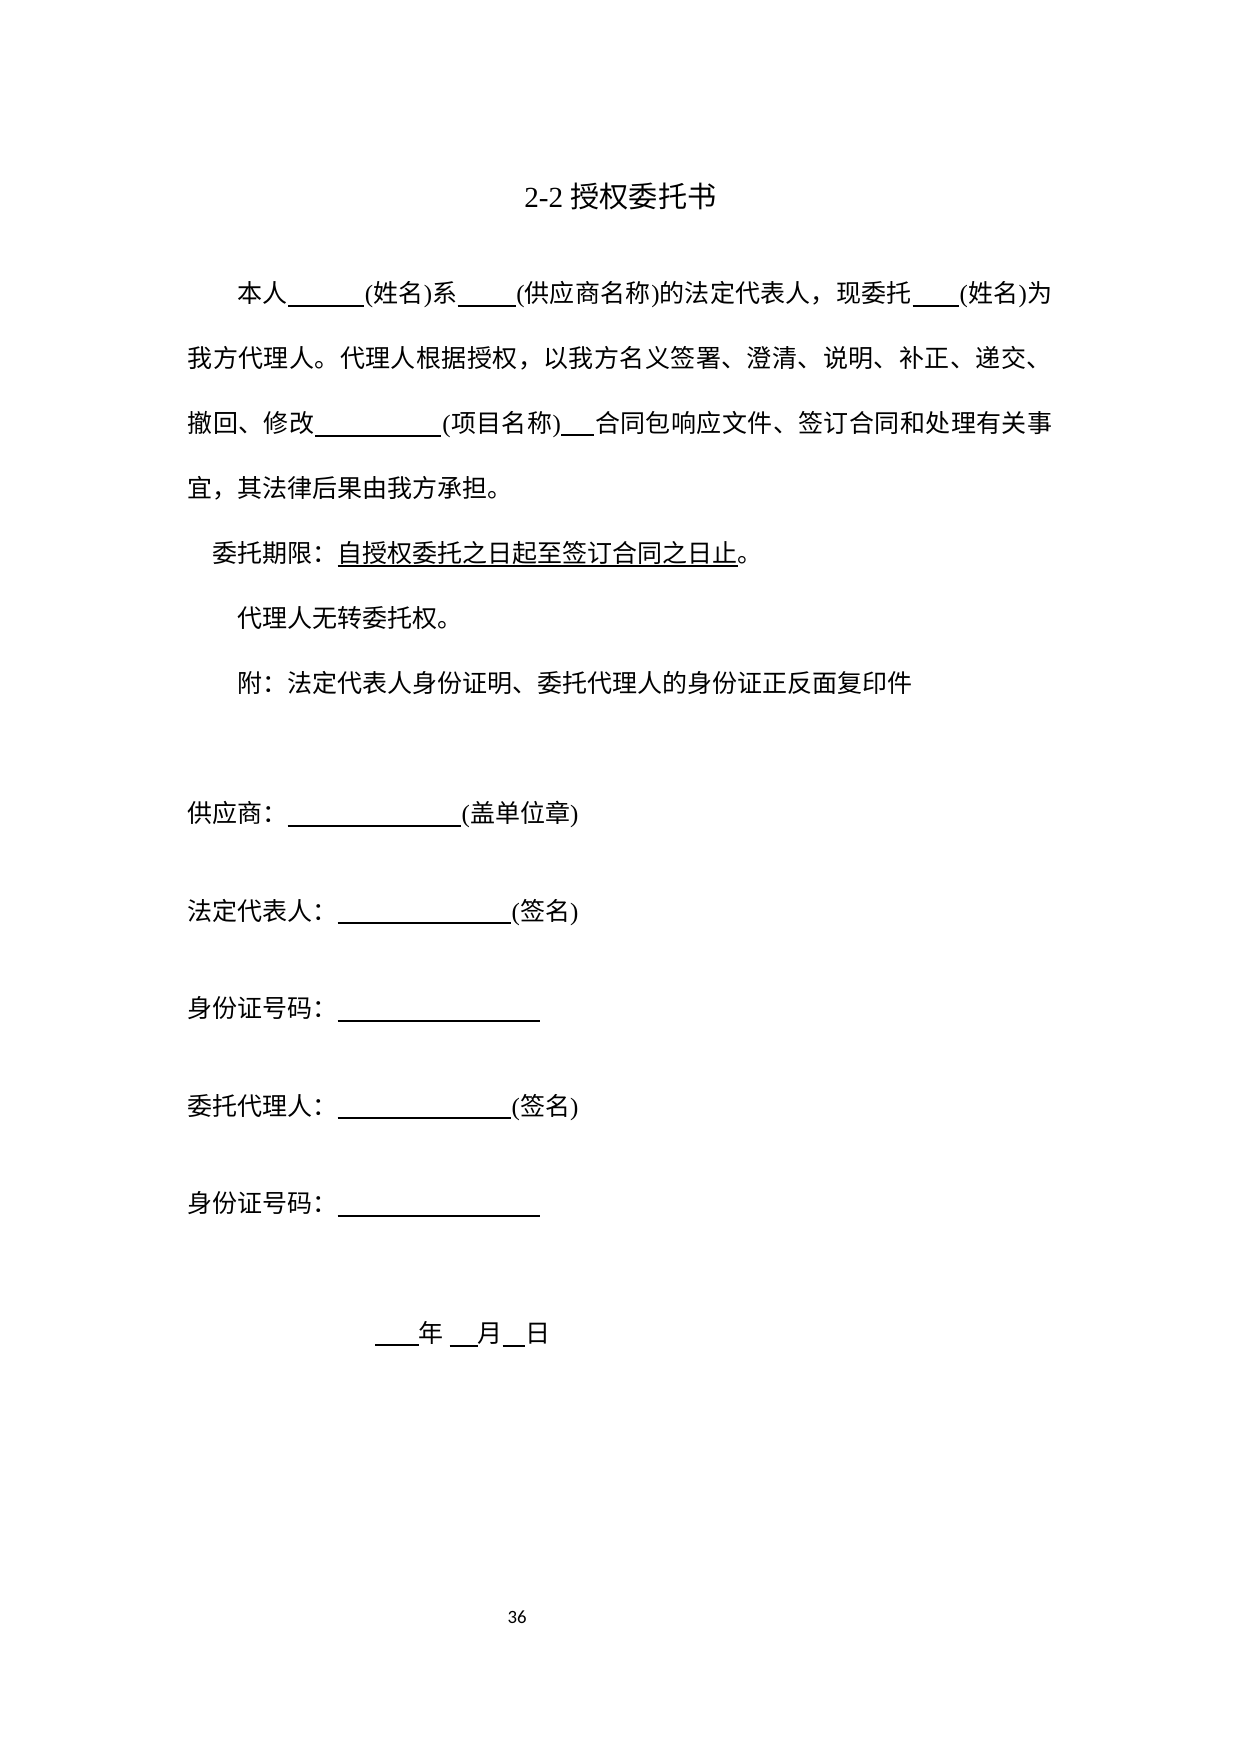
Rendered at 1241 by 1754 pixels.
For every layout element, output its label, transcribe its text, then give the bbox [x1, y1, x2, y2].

text 年 月 日 [187, 1299, 1053, 1364]
text 附：法定代表人身份证明、委托代理人的身份证正反面复印件 [187, 649, 1053, 714]
text 本人 (姓名)系 (供应商名称)的法定代表人，现委托 (姓名)为我方代理人。代理人根据授权，以我方名义签署、澄清、说明、补正、递交、撤回、修改 (项目名称) 合同包响应文件、签订合同和处理有关事宜，其法律后果由我方承担。 [187, 259, 1053, 519]
text 2-2 授权委托书 [187, 162, 1053, 227]
text 委托期限：自授权委托之日起至签订合同之日止。 [187, 519, 1053, 584]
text 身份证号码： [187, 1169, 1053, 1234]
text 代理人无转委托权。 [187, 584, 1053, 649]
text 身份证号码： [187, 974, 1053, 1039]
text 法定代表人： (签名) [187, 877, 1053, 942]
text 供应商： (盖单位章) [187, 779, 1053, 844]
text 委托代理人： (签名) [187, 1072, 1053, 1137]
